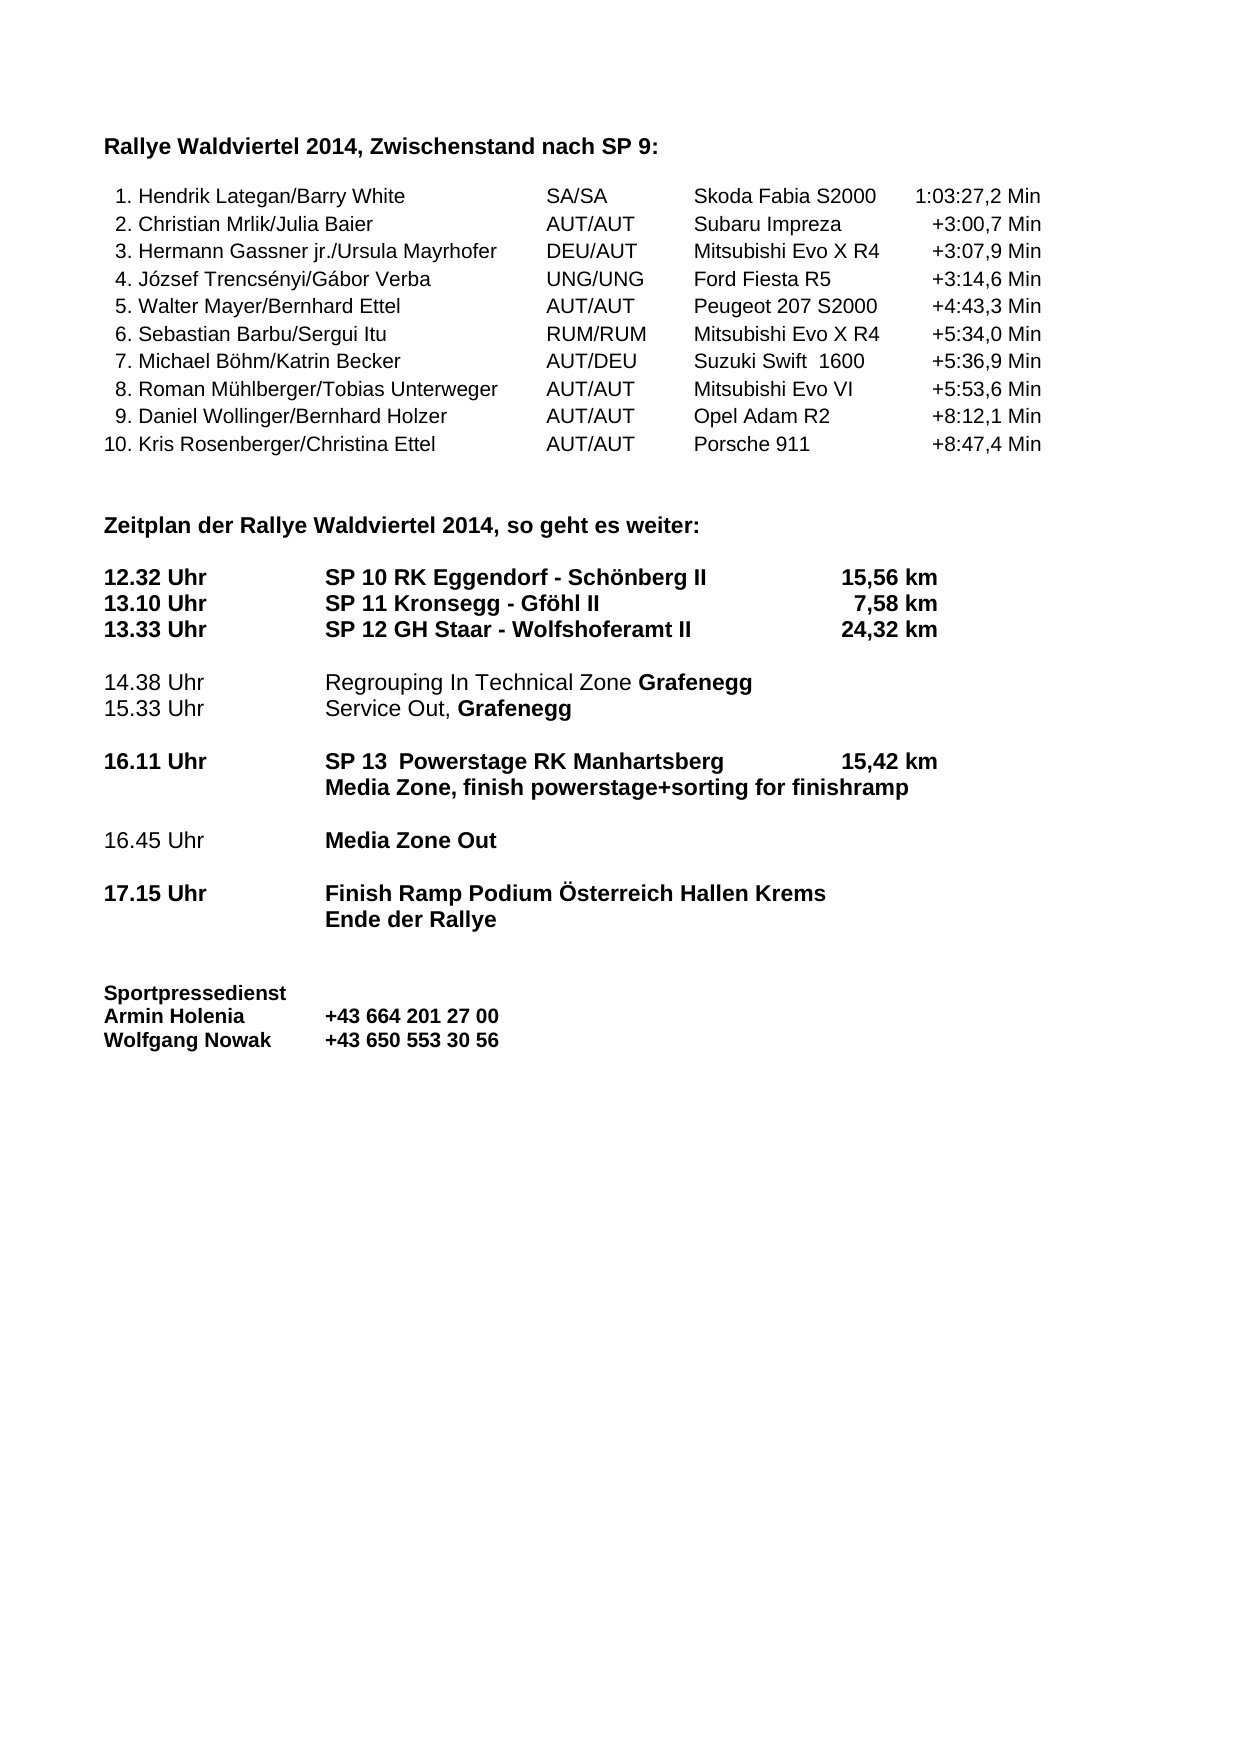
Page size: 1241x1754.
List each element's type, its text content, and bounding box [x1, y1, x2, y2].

text Sportpressedienst [103, 980, 1137, 1004]
text 13.33 Uhr SP 12 GH Staar - Wolfshoferamt II 24,32 km [103, 616, 1107, 642]
text Media Zone, finish powerstage+sorting for finishramp [103, 774, 1107, 801]
text Zeitplan der Rallye Waldviertel 2014, so geht es weiter: [103, 512, 1137, 538]
text 1. Hendrik Lategan/Barry White SA/SA Skoda Fabia S2000 1:03:27,2 Min 2. Christian Mrlik/Julia Baier AUT/AUT Subaru Impreza +3:00,7 Min 3. Hermann Gassner jr./Ursula Mayrhofer DEU/AUT Mitsubishi Evo X R4 +3:07,9 Min 4. József Trencsényi/Gábor Verba UNG/UNG Ford Fiesta R5 +3:14,6 Min 5. Walter Mayer/Bernhard Ettel AUT/AUT Peugeot 207 S2000 +4:43,3 Min 6. Sebastian Barbu/Sergui Itu RUM/RUM Mitsubishi Evo X R4 +5:34,0 Min 7. Michael Böhm/Katrin Becker AUT/DEU Suzuki Swift 1600 +5:36,9 Min 8. Roman Mühlberger/Tobias Unterweger AUT/AUT Mitsubishi Evo VI +5:53,6 Min 9. Daniel Wollinger/Bernhard Holzer AUT/AUT Opel Adam R2 +8:12,1 Min 10. Kris Rosenberger/Christina Ettel AUT/AUT Porsche 911 +8:47,4 Min [103, 184, 1137, 487]
text 16.45 Uhr Media Zone Out [103, 827, 1107, 853]
text 15.33 Uhr Service Out, Grafenegg [103, 695, 1107, 722]
text Ende der Rallye [251, 906, 1107, 932]
text Wolfgang Nowak +43 650 553 30 56 [103, 1028, 1137, 1052]
text Armin Holenia +43 664 201 27 00 [103, 1004, 1137, 1028]
text 16.11 Uhr SP 13 Powerstage RK Manhartsberg 15,42 km [103, 748, 1107, 774]
text 13.10 Uhr SP 11 Kronsegg - Gföhl II 7,58 km [103, 590, 1107, 616]
text Rallye Waldviertel 2014, Zwischenstand nach SP 9: [103, 133, 1137, 159]
text 14.38 Uhr Regrouping In Technical Zone Grafenegg [103, 669, 1107, 695]
text 12.32 Uhr SP 10 RK Eggendorf - Schönberg II 15,56 km [103, 563, 1107, 590]
text 17.15 Uhr Finish Ramp Podium Österreich Hallen Krems [103, 880, 1107, 906]
